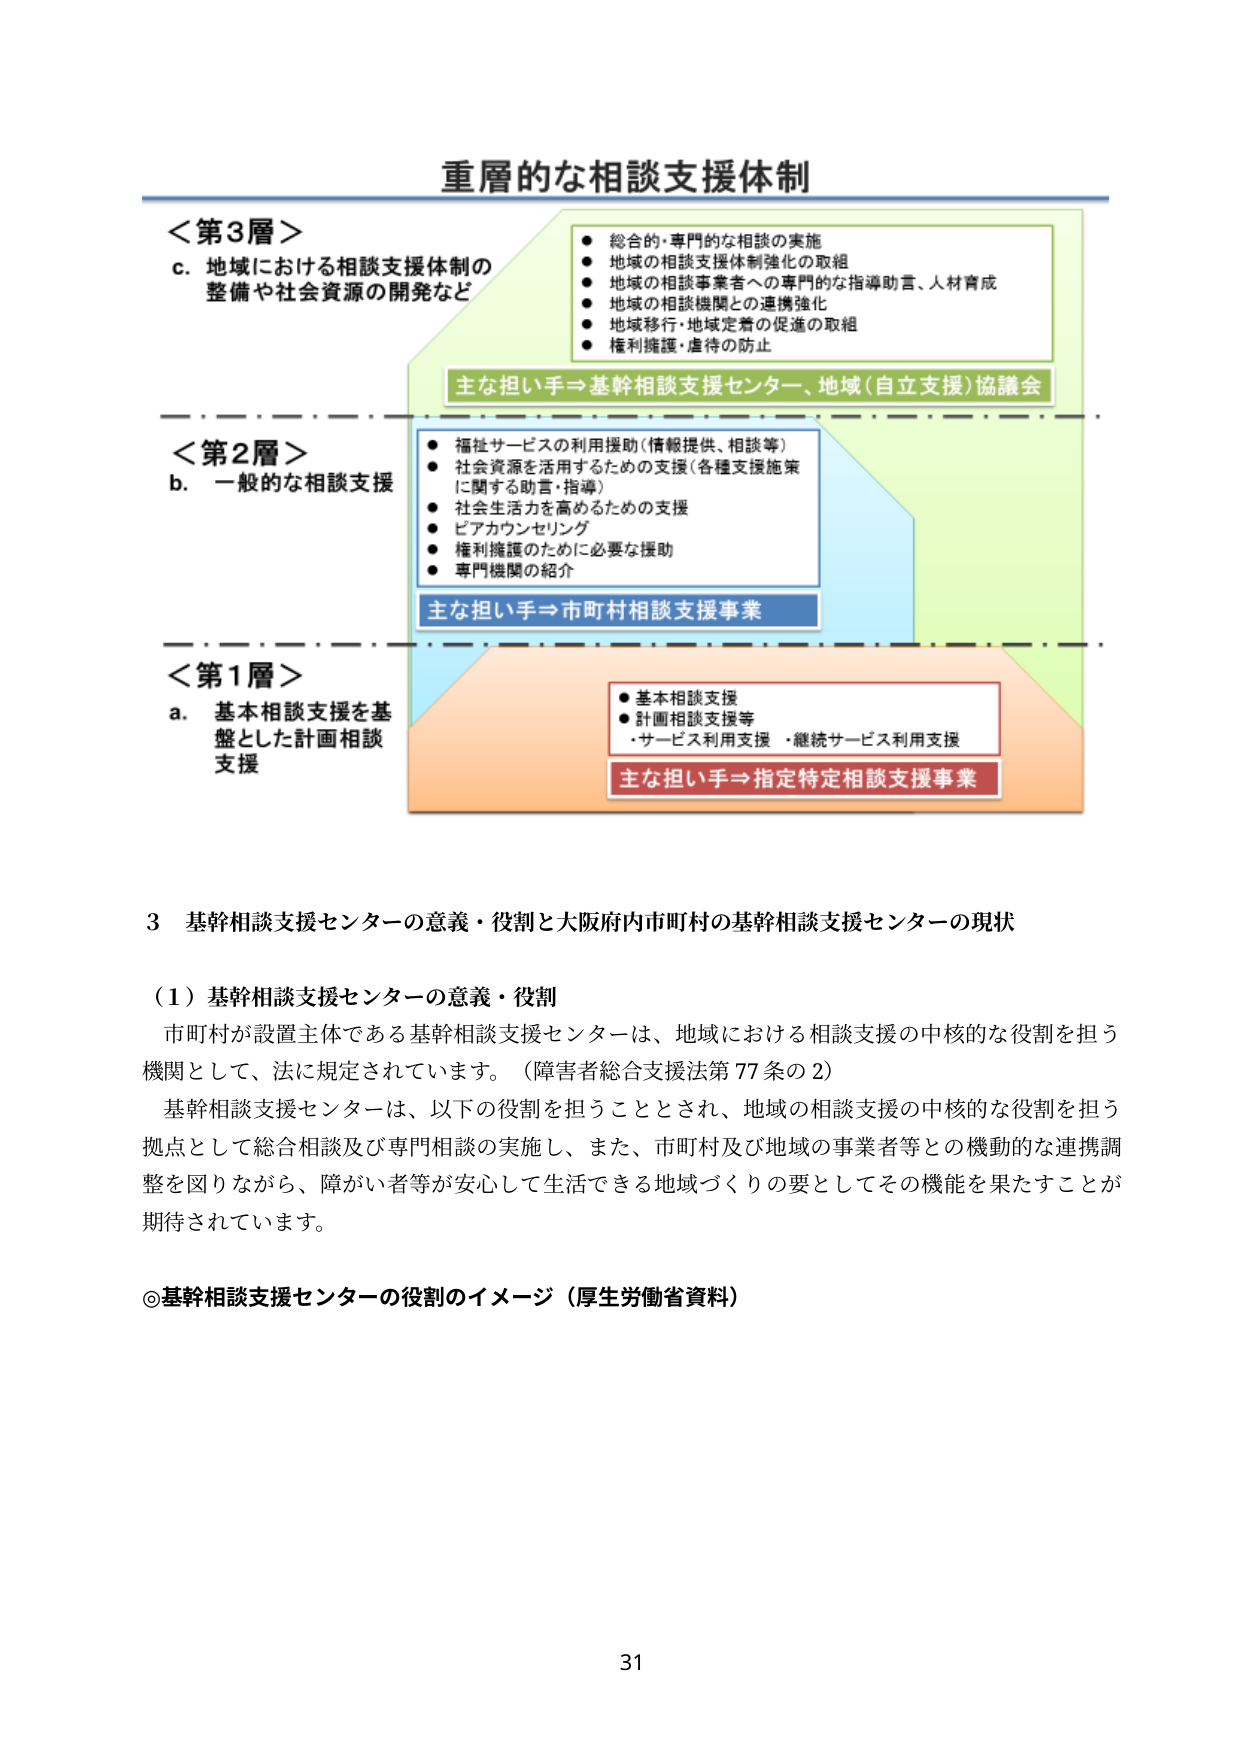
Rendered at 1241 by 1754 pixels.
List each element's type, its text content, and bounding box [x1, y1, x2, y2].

text 市町村が設置主体である基幹相談支援センターは、地域における相談支援の中核的な役割を担う機関として、法に規定されています。（障害者総合支援法第77条の2） [142, 1014, 1122, 1089]
text ３ 基幹相談支援センターの意義・役割と大阪府内市町村の基幹相談支援センターの現状 [142, 902, 1122, 939]
text ◎基幹相談支援センターの役割のイメージ（厚生労働省資料） [142, 1277, 1122, 1314]
text （１）基幹相談支援センターの意義・役割 [142, 977, 1122, 1014]
text 基幹相談支援センターは、以下の役割を担うこととされ、地域の相談支援の中核的な役割を担う拠点として総合相談及び専門相談の実施し、また、市町村及び地域の事業者等との機動的な連携調整を図りながら、障がい者等が安心して生活できる地域づくりの要としてその機能を果たすことが期待されています。 [142, 1089, 1122, 1239]
picture [141, 151, 1110, 822]
